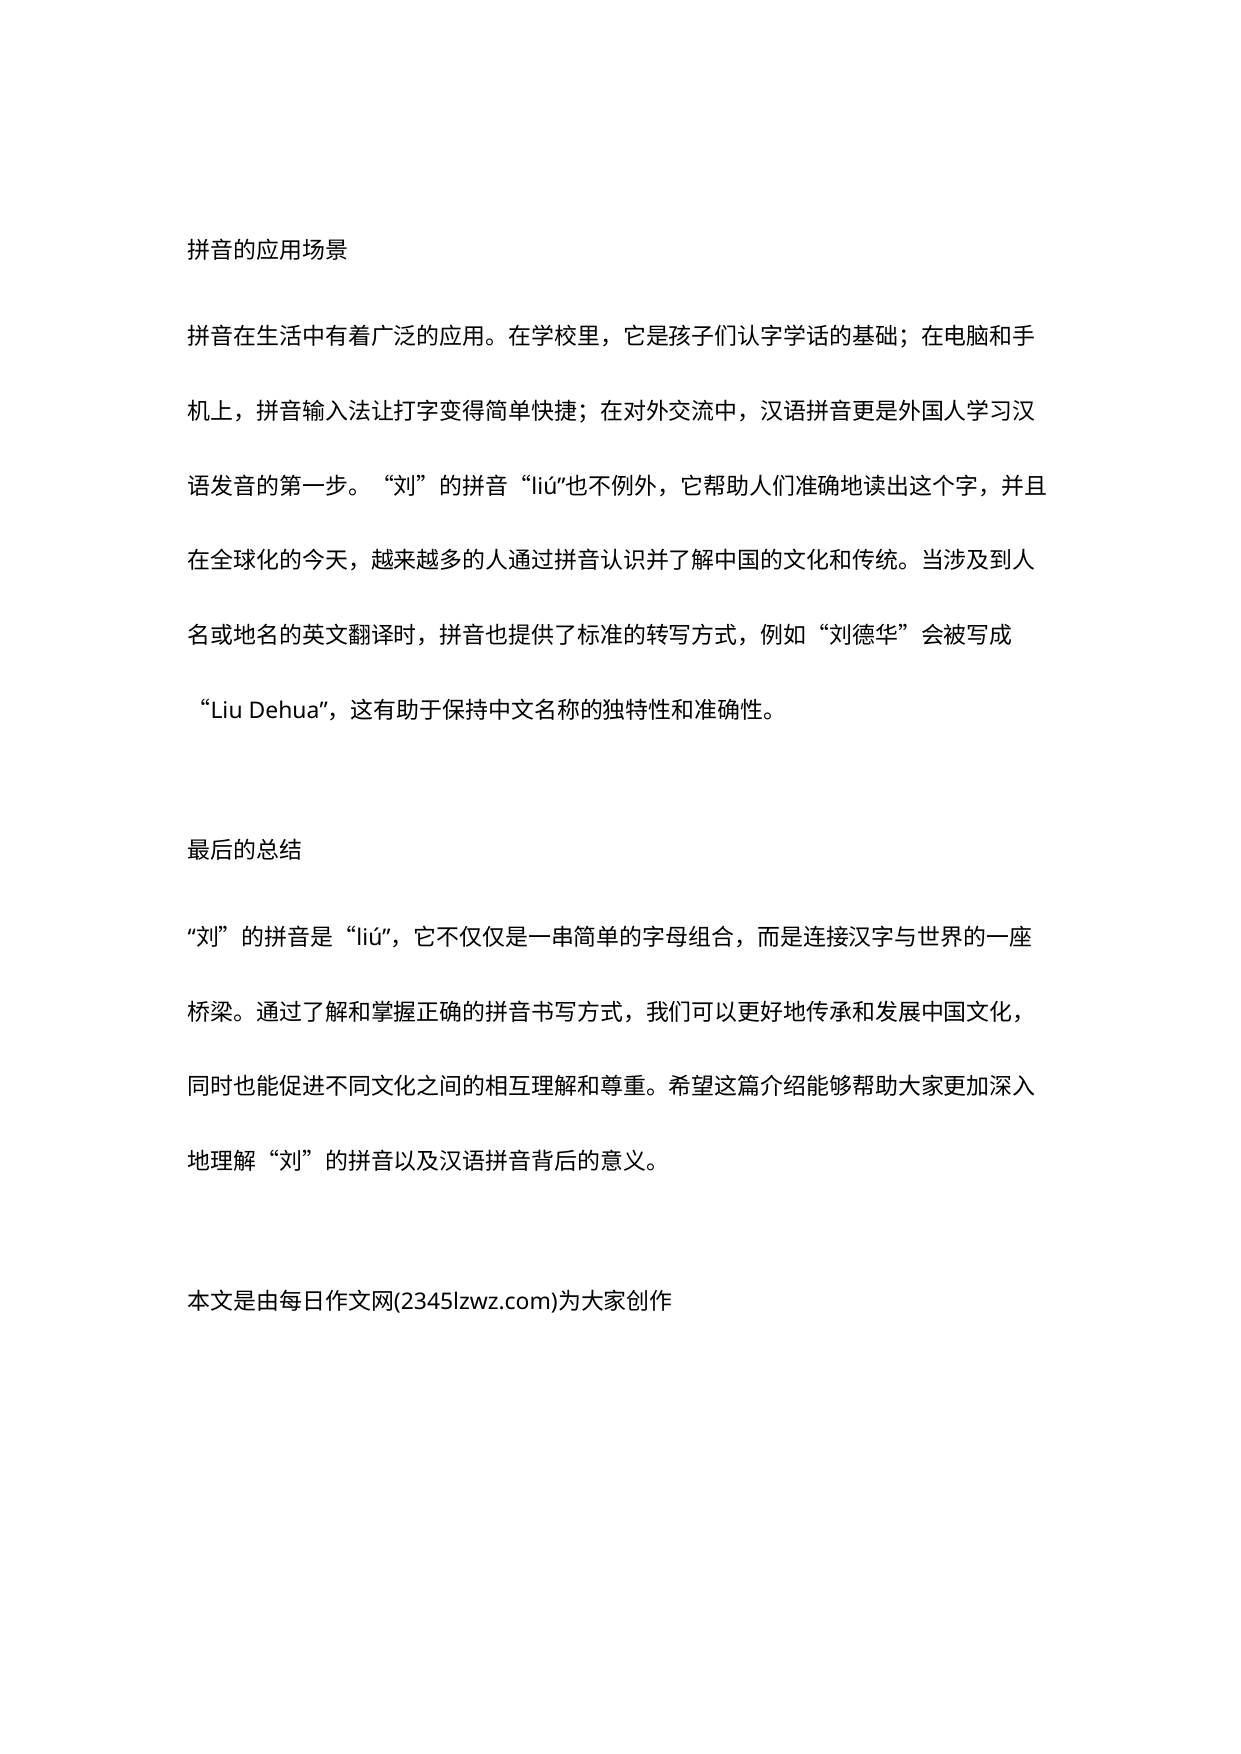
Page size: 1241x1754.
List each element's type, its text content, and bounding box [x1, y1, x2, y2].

text 最后的总结 [187, 816, 1053, 881]
text 本文是由每日作文网(2345lzwz.com)为大家创作 [187, 1267, 1053, 1332]
text “刘”的拼音是“liú”，它不仅仅是一串简单的字母组合，而是连接汉字与世界的一座桥梁。通过了解和掌握正确的拼音书写方式，我们可以更好地传承和发展中国文化，同时也能促进不同文化之间的相互理解和尊重。希望这篇介绍能够帮助大家更加深入地理解“刘”的拼音以及汉语拼音背后的意义。 [187, 903, 1053, 1192]
text 拼音在生活中有着广泛的应用。在学校里，它是孩子们认字学话的基础；在电脑和手机上，拼音输入法让打字变得简单快捷；在对外交流中，汉语拼音更是外国人学习汉语发音的第一步。“刘”的拼音“liú”也不例外，它帮助人们准确地读出这个字，并且在全球化的今天，越来越多的人通过拼音认识并了解中国的文化和传统。当涉及到人名或地名的英文翻译时，拼音也提供了标准的转写方式，例如“刘德华”会被写成“Liu Dehua”，这有助于保持中文名称的独特性和准确性。 [187, 302, 1053, 741]
text 拼音的应用场景 [187, 216, 1053, 281]
